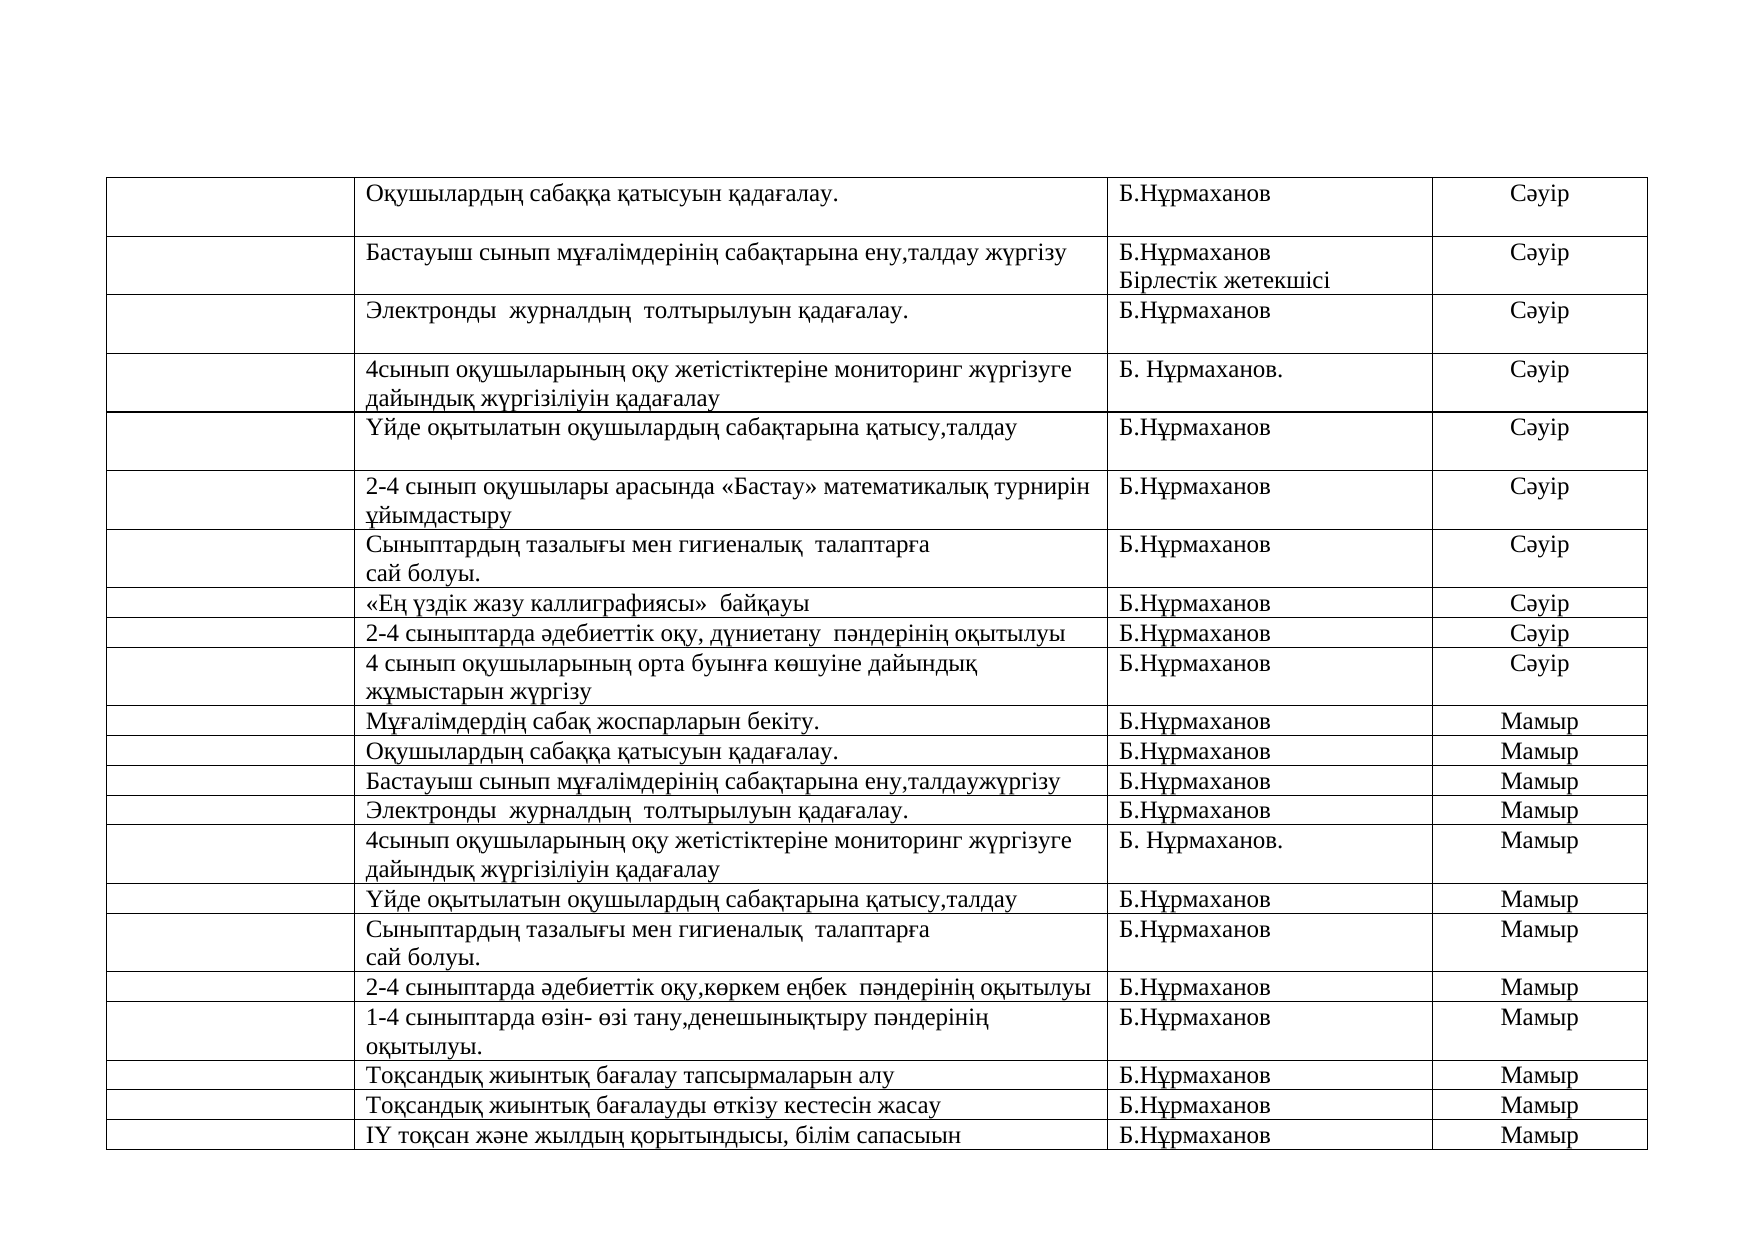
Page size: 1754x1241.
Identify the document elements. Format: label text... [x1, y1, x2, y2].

table_cell Мамыр [1433, 766, 1647, 794]
table_cell [107, 178, 354, 236]
table_cell [107, 618, 354, 647]
table_cell Б.Нұрмаханов [1108, 648, 1432, 705]
table_cell [107, 648, 354, 705]
table_cell Сәуір [1433, 530, 1647, 587]
table_cell Сәуір [1433, 618, 1647, 647]
table_cell Сәуір [1433, 295, 1647, 353]
table_cell [107, 1061, 354, 1089]
table_cell [107, 914, 354, 971]
table_cell 4сынып оқушыларының оқу жетістіктеріне мониторинг жүргізуге дайындық жүргізіліуін қадағалау [355, 825, 1107, 883]
table_cell Б. Нұрмаханов. [1108, 354, 1432, 411]
table_cell Сәуір [1433, 413, 1647, 470]
table_cell Сыныптардың тазалығы мен гигиеналық талаптарға сай болуы. [355, 530, 1107, 587]
table_cell Бастауыш сынып мұғалімдерінің сабақтарына ену,талдау жүргізу [355, 237, 1107, 294]
table_cell [107, 471, 354, 528]
table_cell Б. Нұрмаханов. [1108, 825, 1432, 883]
table_cell [107, 413, 354, 470]
table_cell [107, 1120, 354, 1149]
table_cell [107, 884, 354, 913]
table_cell Сәуір [1433, 237, 1647, 294]
table_cell 2-4 сынып оқушылары арасында «Бастау» математикалық турнирін ұйымдастыру [355, 471, 1107, 528]
table_cell [107, 736, 354, 765]
table_cell Мамыр [1433, 796, 1647, 824]
table_cell 1-4 сыныптарда өзін- өзі тану,денешынықтыру пәндерінің оқытылуы. [355, 1002, 1107, 1059]
table_cell [107, 766, 354, 794]
table_cell [107, 530, 354, 587]
table_cell Үйде оқытылатын оқушылардың сабақтарына қатысу,талдау [355, 413, 1107, 470]
table_cell [107, 1090, 354, 1119]
table_cell [107, 825, 354, 883]
table_cell Мамыр [1433, 1090, 1647, 1119]
table_cell Б.Нұрмаханов [1108, 295, 1432, 353]
table_cell Б.Нұрмаханов [1108, 413, 1432, 470]
table_cell Б.Нұрмаханов [1108, 530, 1432, 587]
table_cell Сыныптардың тазалығы мен гигиеналық талаптарға сай болуы. [355, 914, 1107, 971]
table_cell Б.Нұрмаханов [1108, 588, 1432, 617]
table_cell 2-4 сыныптарда әдебиеттік оқу,көркем еңбек пәндерінің оқытылуы [355, 972, 1107, 1001]
table_cell Сәуір [1433, 588, 1647, 617]
table_cell 2-4 сыныптарда әдебиеттік оқу, дүниетану пәндерінің оқытылуы [355, 618, 1107, 647]
table_cell Б.Нұрмаханов [1108, 736, 1432, 765]
table_cell 4 сынып оқушыларының орта буынға көшуіне дайындық жұмыстарын жүргізу [355, 648, 1107, 705]
table_cell Электронды журналдың толтырылуын қадағалау. [355, 295, 1107, 353]
table_cell Б.Нұрмаханов [1108, 706, 1432, 735]
table_cell [107, 706, 354, 735]
table_cell Оқушылардың сабаққа қатысуын қадағалау. [355, 178, 1107, 236]
table_cell Мамыр [1433, 972, 1647, 1001]
table_cell [107, 972, 354, 1001]
table_cell [107, 295, 354, 353]
table_cell Тоқсандық жиынтық бағалауды өткізу кестесін жасау [355, 1090, 1107, 1119]
table_cell Б.Нұрмаханов [1108, 1002, 1432, 1059]
table_cell Мамыр [1433, 914, 1647, 971]
table_cell «Ең үздік жазу каллиграфиясы» байқауы [355, 588, 1107, 617]
table_cell Мамыр [1433, 1061, 1647, 1089]
table_cell Б.Нұрмаханов [1108, 1061, 1432, 1089]
table_cell Мамыр [1433, 736, 1647, 765]
table_cell Сәуір [1433, 178, 1647, 236]
table_cell Б.Нұрмаханов [1108, 178, 1432, 236]
table_cell Б.Нұрмаханов [1108, 471, 1432, 528]
table_cell Б.Нұрмаханов [1108, 766, 1432, 794]
table_cell Мамыр [1433, 825, 1647, 883]
table_cell [107, 796, 354, 824]
table_cell Сәуір [1433, 354, 1647, 411]
table_cell [107, 588, 354, 617]
table_cell Тоқсандық жиынтық бағалау тапсырмаларын алу [355, 1061, 1107, 1089]
table_cell [107, 1002, 354, 1059]
table_cell Б.Нұрмаханов [1108, 1120, 1432, 1149]
table_cell Бастауыш сынып мұғалімдерінің сабақтарына ену,талдаужүргізу [355, 766, 1107, 794]
table_cell Мұғалімдердің сабақ жоспарларын бекіту. [355, 706, 1107, 735]
table_cell Оқушылардың сабаққа қатысуын қадағалау. [355, 736, 1107, 765]
table_cell Б.Нұрмаханов [1108, 618, 1432, 647]
table_cell Б.Нұрмаханов [1108, 914, 1432, 971]
table_cell 4сынып оқушыларының оқу жетістіктеріне мониторинг жүргізуге дайындық жүргізіліуін қадағалау [355, 354, 1107, 411]
table_cell Сәуір [1433, 648, 1647, 705]
table_cell Б.Нұрмаханов [1108, 972, 1432, 1001]
table_cell Үйде оқытылатын оқушылардың сабақтарына қатысу,талдау [355, 884, 1107, 913]
table_cell Б.Нұрмаханов [1108, 796, 1432, 824]
table_cell Сәуір [1433, 471, 1647, 528]
table_cell [107, 237, 354, 294]
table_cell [355, 1120, 1107, 1149]
table_cell Мамыр [1433, 884, 1647, 913]
table_cell Б.Нұрмаханов [1108, 1090, 1432, 1119]
table_cell Электронды журналдың толтырылуын қадағалау. [355, 796, 1107, 824]
table_cell Мамыр [1433, 1120, 1647, 1149]
table_cell Мамыр [1433, 706, 1647, 735]
table_cell Б.Нұрмаханов Бірлестік жетекшісі [1108, 237, 1432, 294]
table_cell Мамыр [1433, 1002, 1647, 1059]
table_cell [107, 354, 354, 411]
table_cell Б.Нұрмаханов [1108, 884, 1432, 913]
